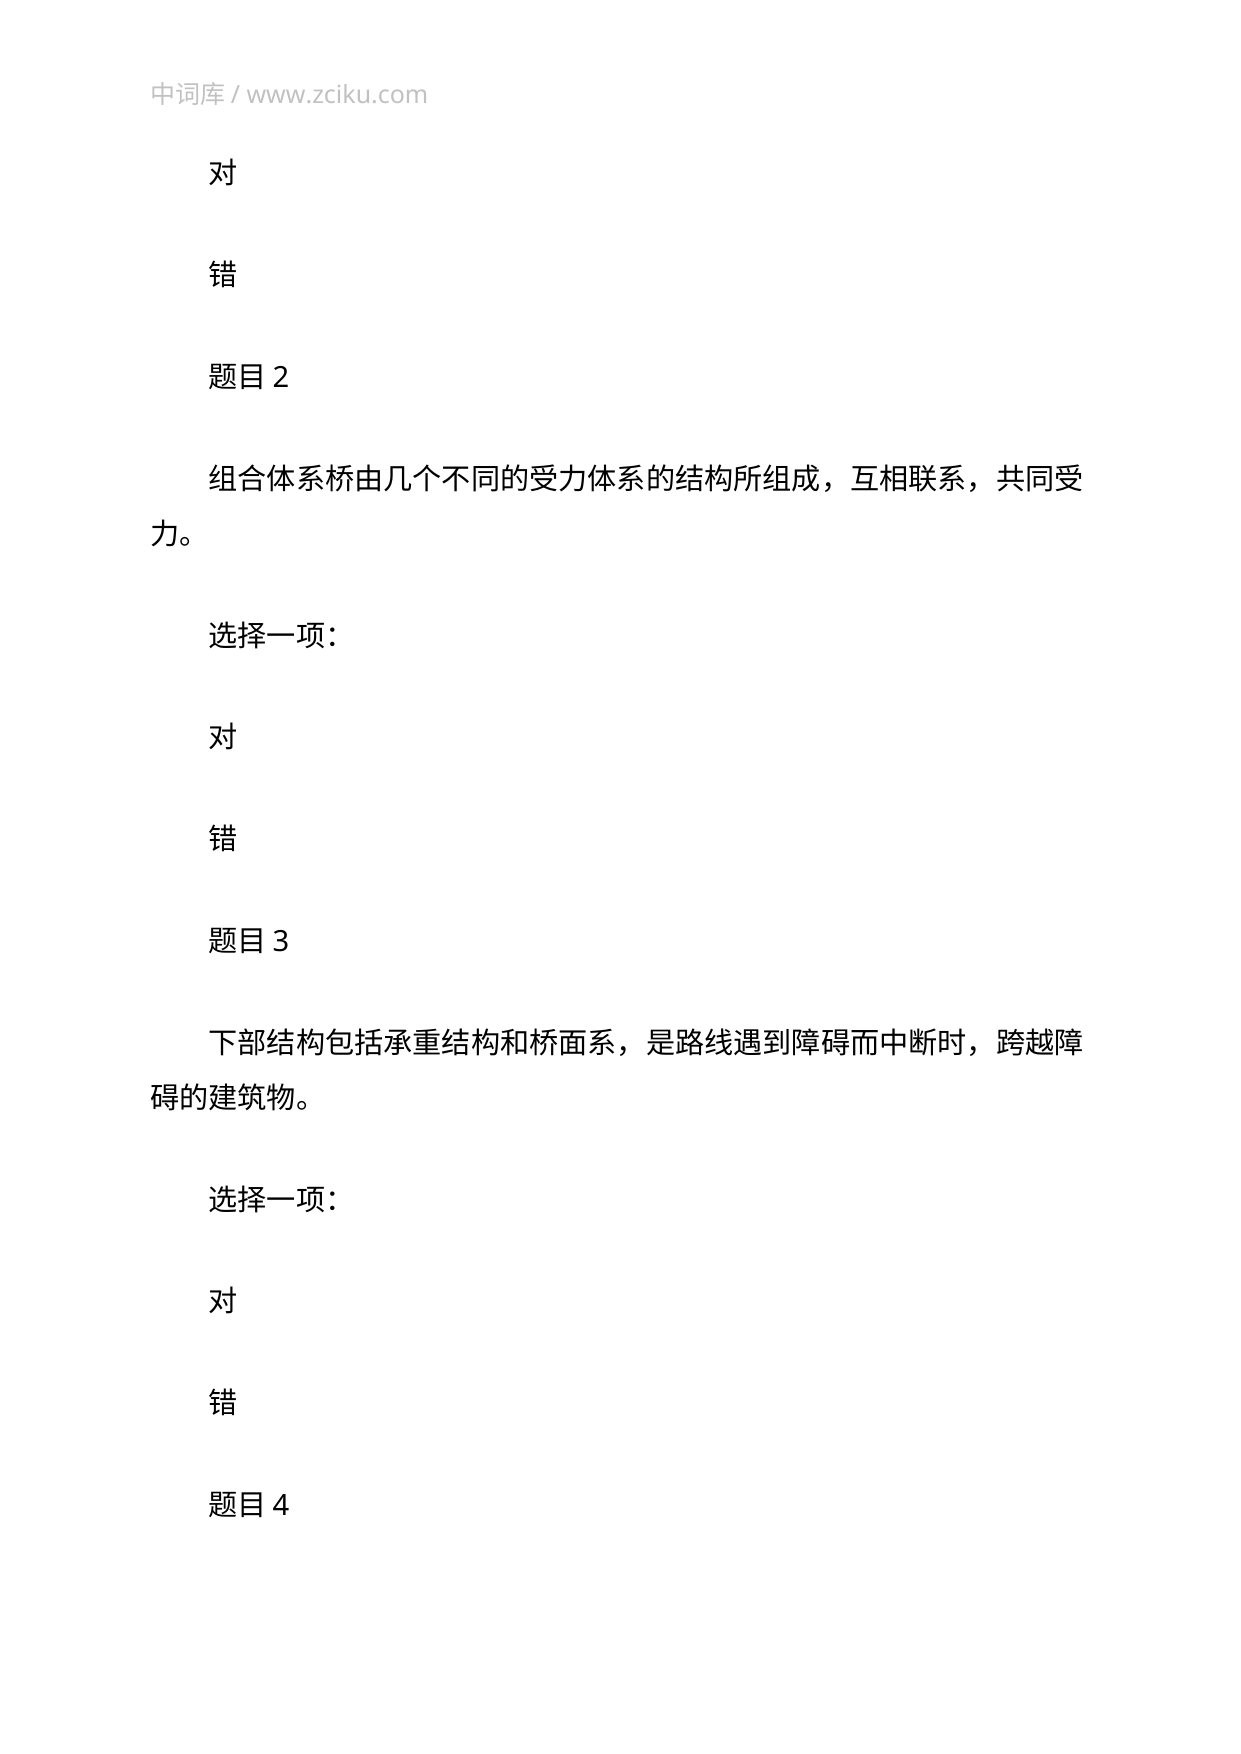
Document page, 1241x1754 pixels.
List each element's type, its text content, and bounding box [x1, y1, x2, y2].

text 对 [150, 150, 1090, 192]
text 错 [150, 252, 1090, 294]
text 对 [150, 1278, 1090, 1320]
text 题目2 [150, 353, 1090, 396]
text 选择一项： [150, 612, 1090, 654]
text 题目4 [150, 1481, 1090, 1524]
text 错 [150, 1380, 1090, 1422]
text 组合体系桥由几个不同的受力体系的结构所组成，互相联系，共同受力。 [150, 456, 1090, 553]
text 错 [150, 816, 1090, 858]
text 选择一项： [150, 1176, 1090, 1218]
text 下部结构包括承重结构和桥面系，是路线遇到障碍而中断时，跨越障碍的建筑物。 [150, 1019, 1090, 1117]
text 对 [150, 714, 1090, 756]
text 题目3 [150, 917, 1090, 960]
